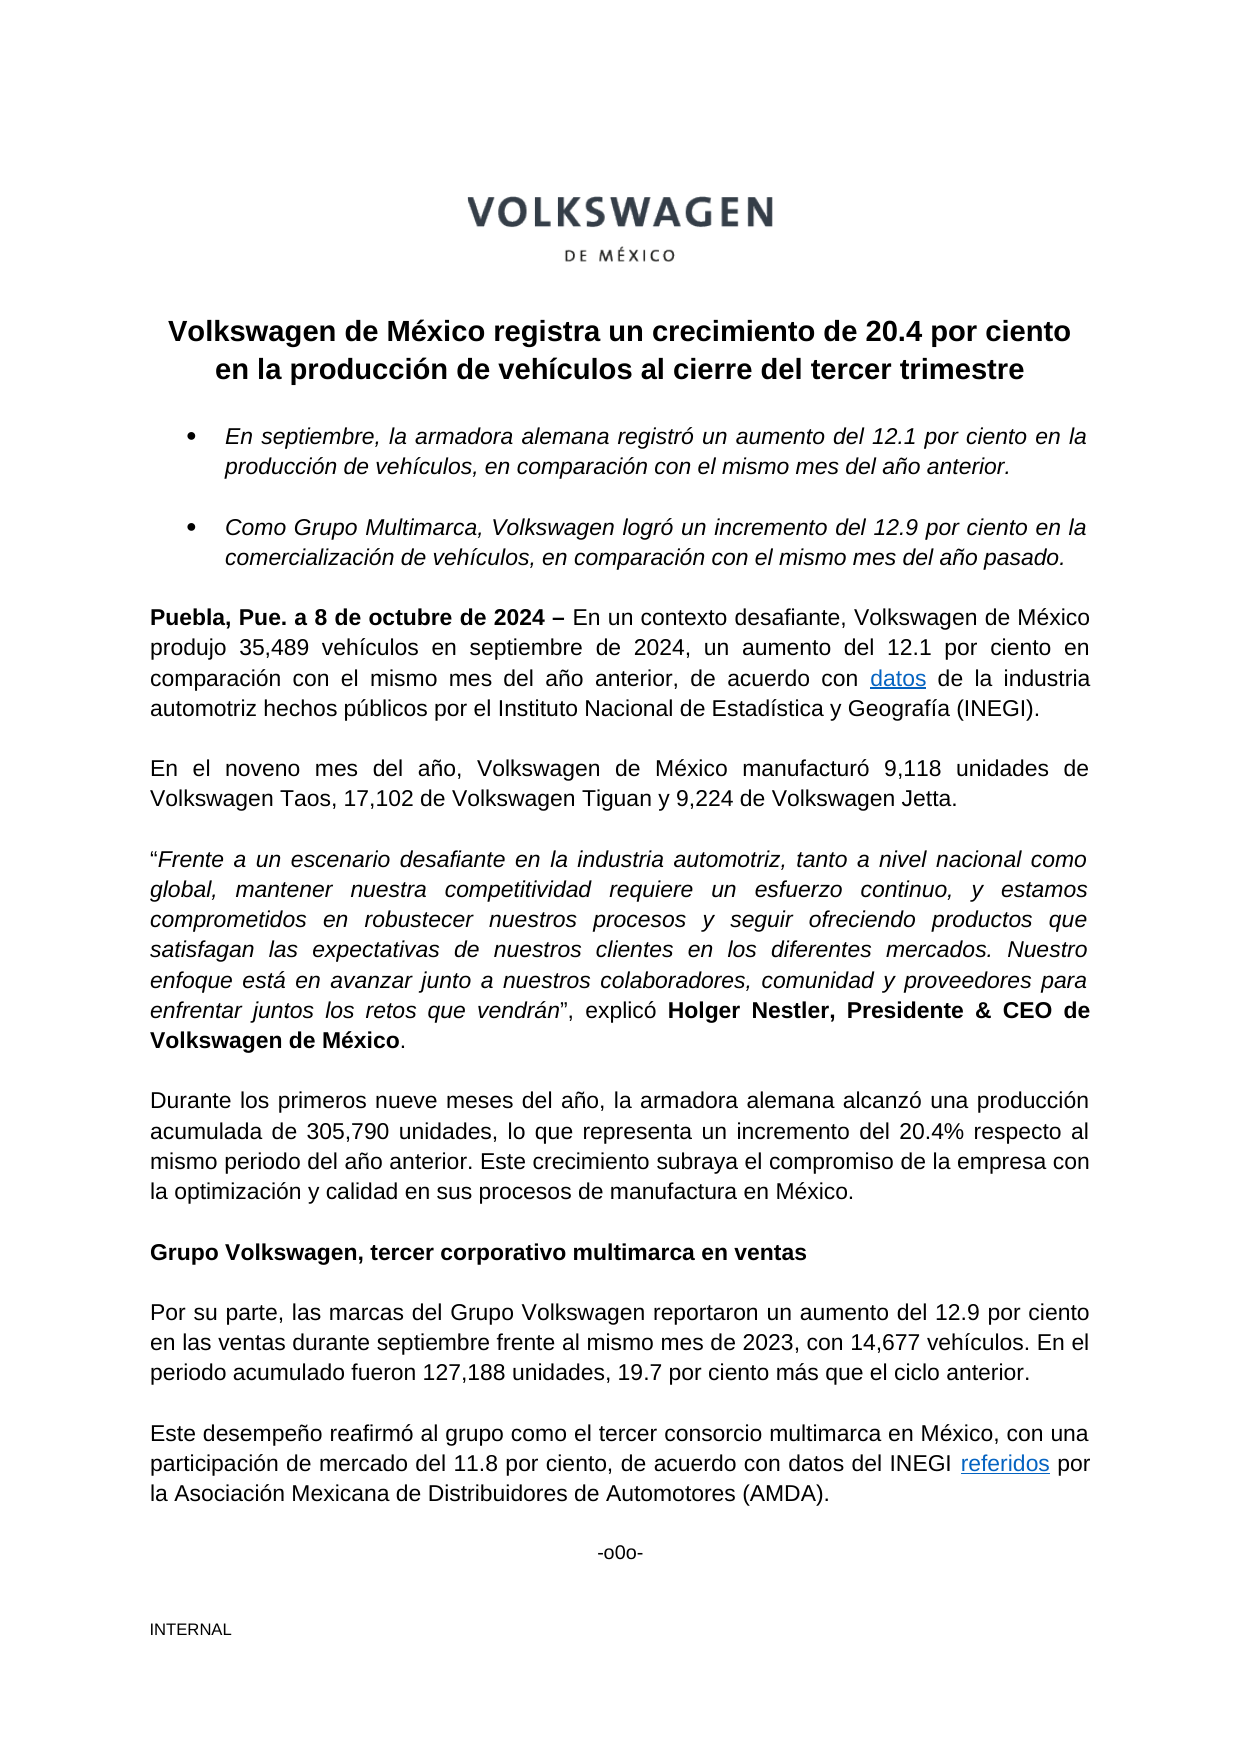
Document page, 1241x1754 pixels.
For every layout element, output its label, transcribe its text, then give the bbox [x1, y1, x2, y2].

text Grupo Volkswagen, tercer corporativo multimarca en ventas [150, 1238, 1090, 1265]
text Durante los primeros nueve meses del año, la armadora alemana alcanzó una producción acumulada de 305,790 unidades, lo que representa un incremento del 20.4% respecto al mismo periodo del año anterior. Este crecimiento subraya el compromiso de la empresa con la optimización y calidad en sus procesos de manufactura en México. [150, 1087, 1090, 1204]
text Por su parte, las marcas del Grupo Volkswagen reportaron un aumento del 12.9 por ciento en las ventas durante septiembre frente al mismo mes de 2023, con 14,677 vehículos. En el periodo acumulado fueron 127,188 unidades, 19.7 por ciento más que el ciclo anterior. [150, 1299, 1090, 1386]
list En septiembre, la armadora alemana registró un aumento del 12.1 por ciento en la producción de vehículos, en comparación con el mismo mes del año anterior. [187, 423, 1090, 479]
list Como Grupo Multimarca, Volkswagen logró un incremento del 12.9 por ciento en la comercialización de vehículos, en comparación con el mismo mes del año pasado. [187, 513, 1090, 570]
text Puebla, Pue. a 8 de octubre de 2024 – En un contexto desafiante, Volkswagen de México produjo 35,489 vehículos en septiembre de 2024, un aumento del 12.1 por ciento en comparación con el mismo mes del año anterior, de acuerdo con datos de la industria automotriz hechos públicos por el Instituto Nacional de Estadística y Geografía (INEGI). [150, 604, 1090, 721]
text -o0o- [150, 1541, 1090, 1563]
text “Frente a un escenario desafiante en la industria automotriz, tanto a nivel nacional como global, mantener nuestra competitividad requiere un esfuerzo continuo, y estamos comprometidos en robustecer nuestros procesos y seguir ofreciendo productos que satisfagan las expectativas de nuestros clientes en los diferentes mercados. Nuestro enfoque está en avanzar junto a nuestros colaboradores, comunidad y proveedores para enfrentar juntos los retos que vendrán”, explicó Holger Nestler, Presidente & CEO de Volkswagen de México. [150, 846, 1090, 1053]
text Este desempeño reafirmó al grupo como el tercer consorcio multimarca en México, con una participación de mercado del 11.8 por ciento, de acuerdo con datos del INEGI referidos por la Asociación Mexicana de Distribuidores de Automotores (AMDA). [150, 1420, 1090, 1506]
text En el noveno mes del año, Volkswagen de México manufacturó 9,118 unidades de Volkswagen Taos, 17,102 de Volkswagen Tiguan y 9,224 de Volkswagen Jetta. [150, 755, 1090, 812]
text Volkswagen de México registra un crecimiento de 20.4 por ciento en la producción de vehículos al cierre del tercer trimestre [150, 313, 1090, 386]
picture [467, 196, 773, 263]
